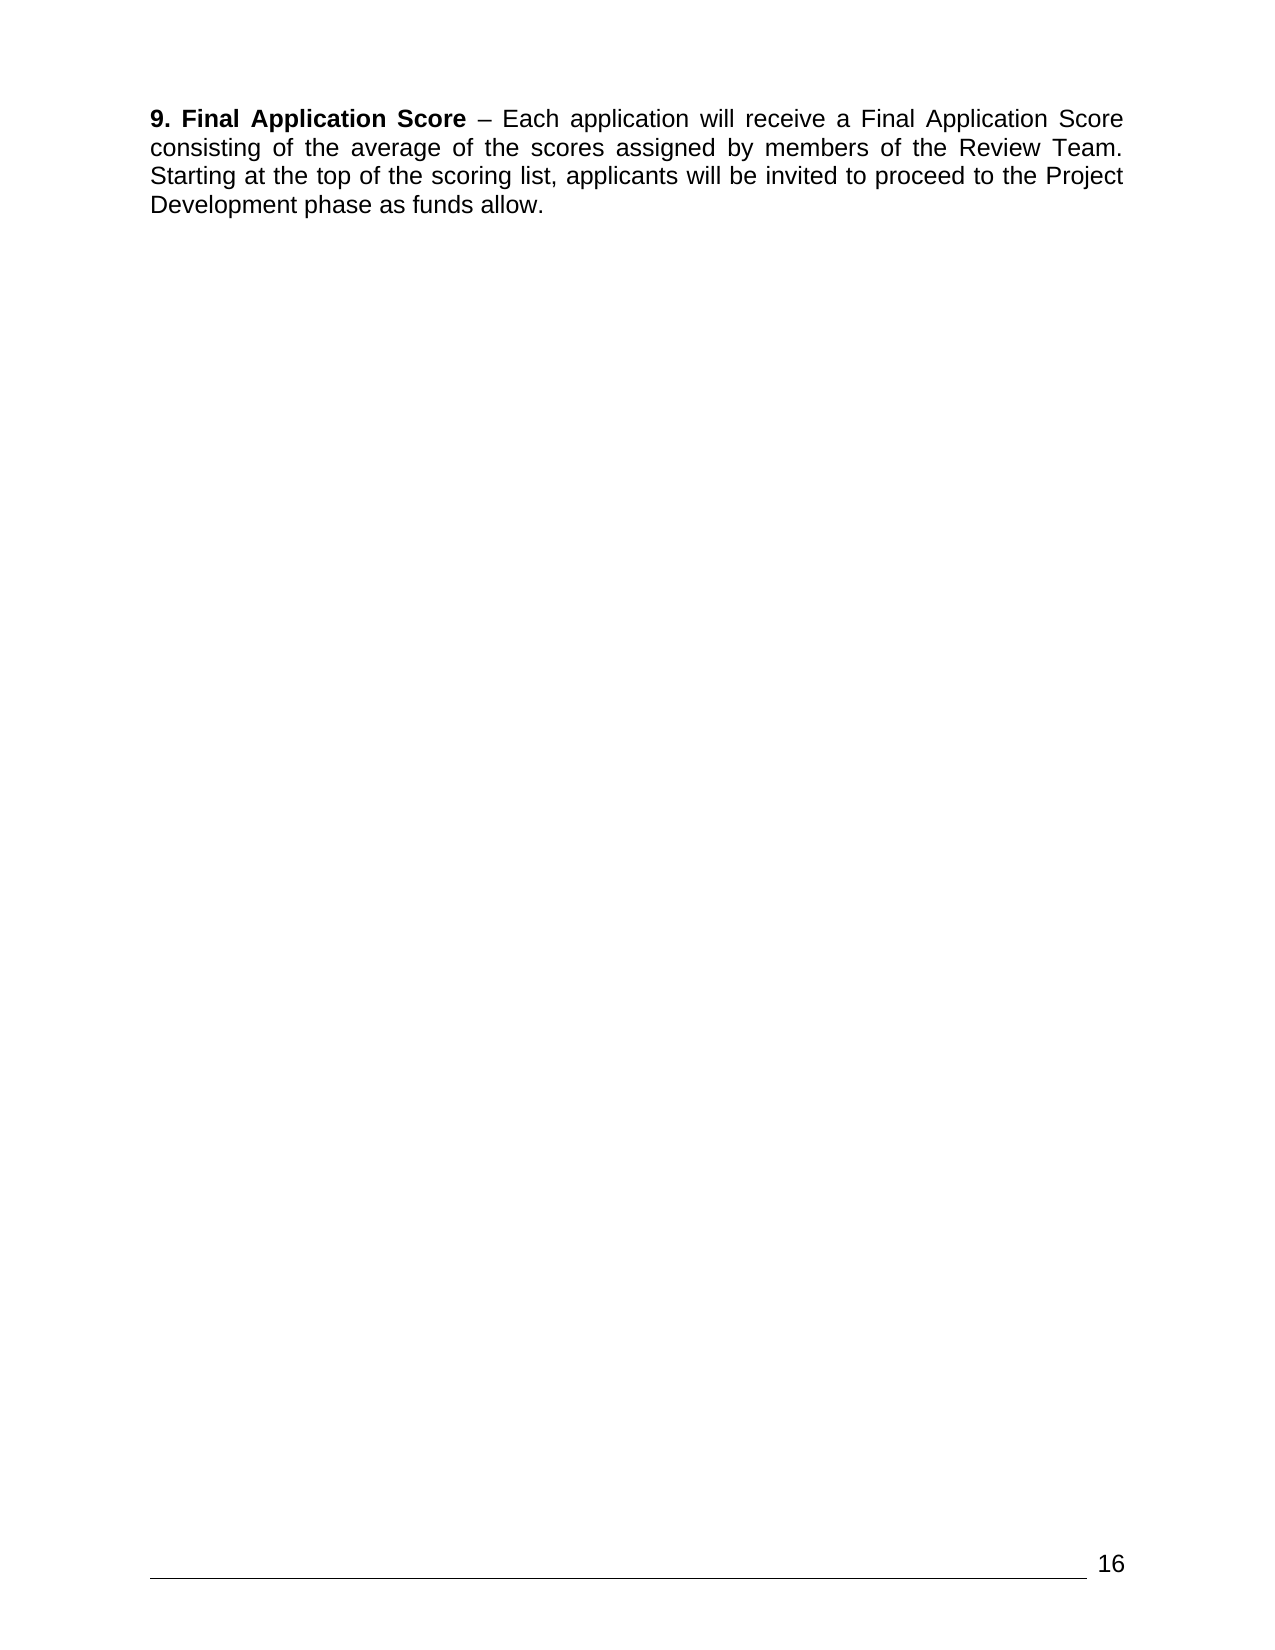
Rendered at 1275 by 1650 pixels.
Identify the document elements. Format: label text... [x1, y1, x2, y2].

text 9. Final Application Score – Each application will receive a Final Application Score consisting of the average of the scores assigned by members of the Review Team. Starting at the top of the scoring list, applicants will be invited to proceed to the Project Development phase as funds allow. [150, 104, 1125, 219]
